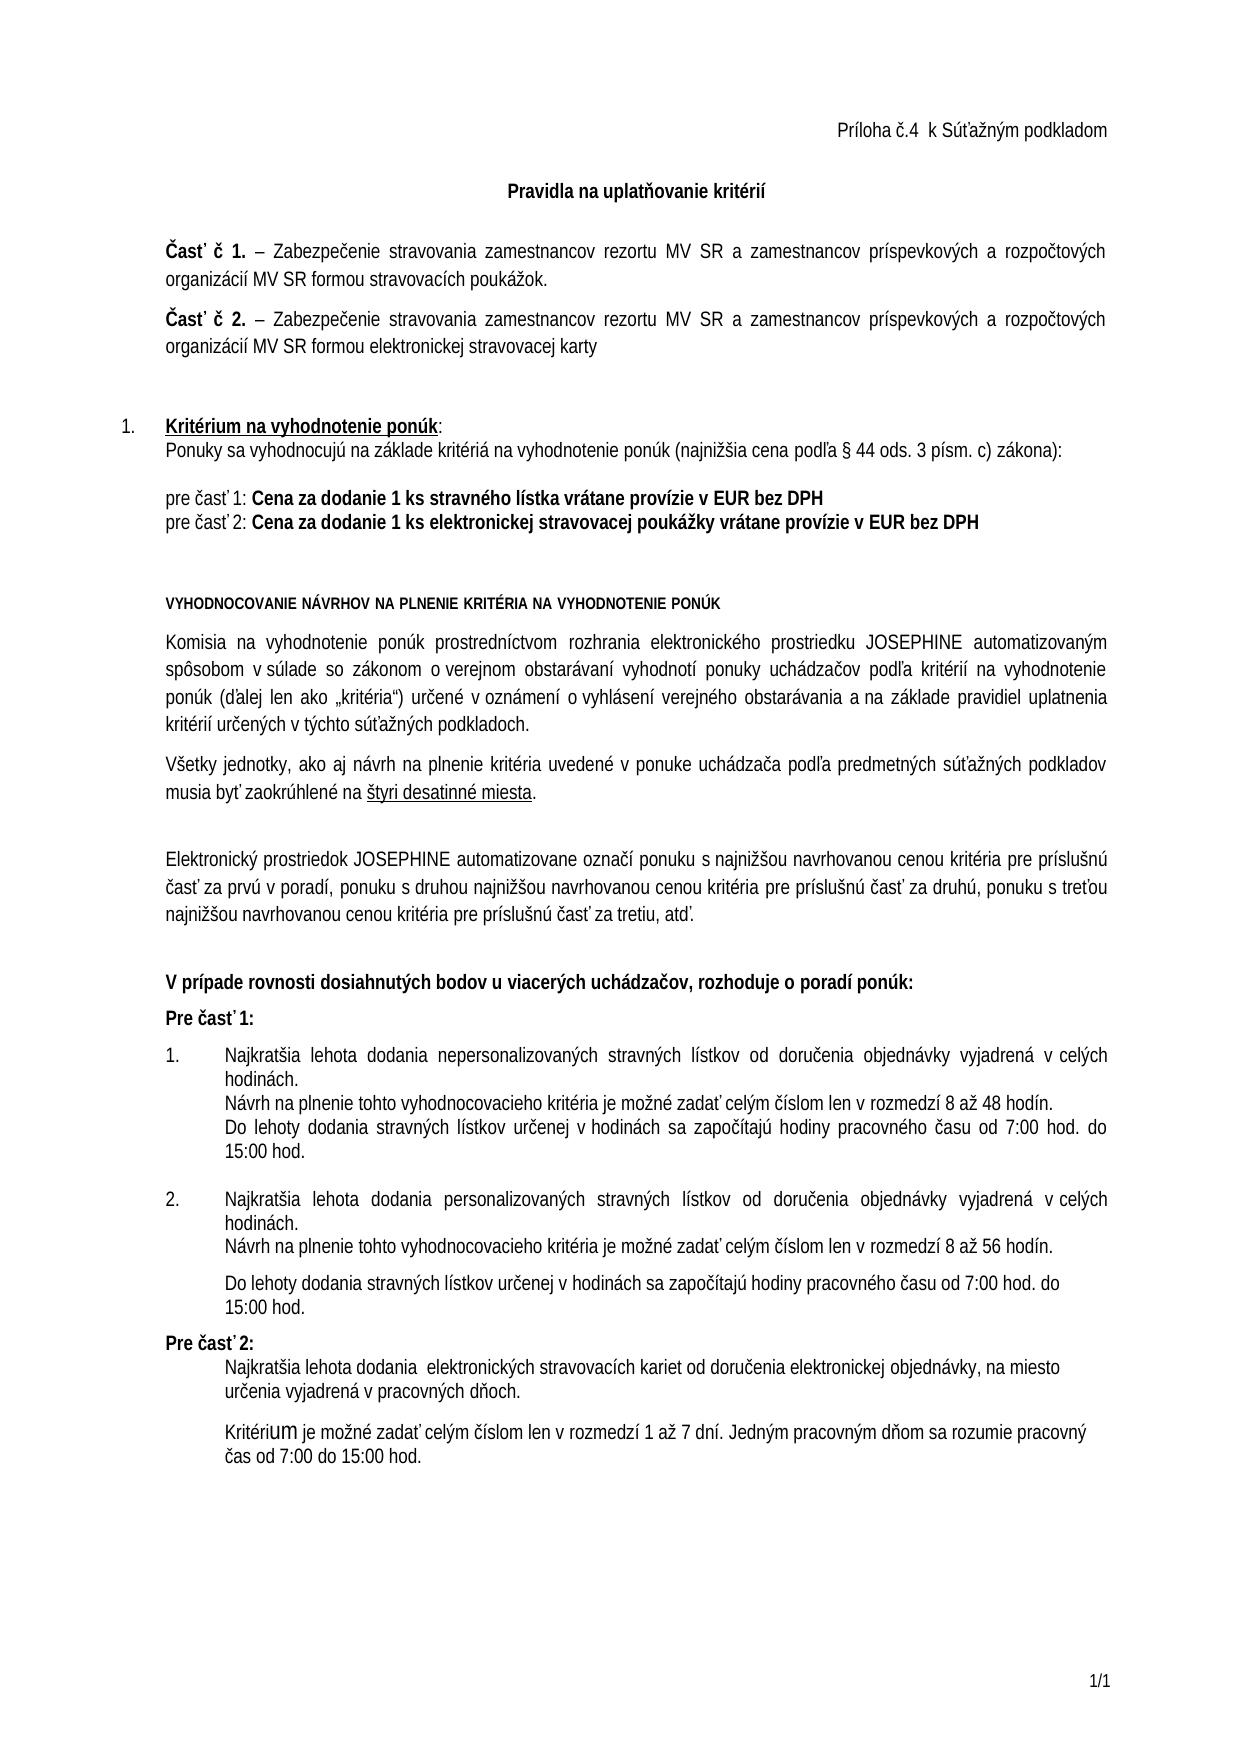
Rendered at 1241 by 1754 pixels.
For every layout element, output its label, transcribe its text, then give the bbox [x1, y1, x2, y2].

text Do lehoty dodania stravných lístkov určenej v hodinách sa započítajú hodiny pracovného času od 7:00 hod. do 15:00 hod. [224, 1115, 1107, 1163]
text pre časť 2: Cena za dodanie 1 ks elektronickej stravovacej poukážky vrátane provízie v EUR bez DPH [165, 510, 1107, 534]
text Pre časť 2: [165, 1331, 1107, 1355]
text Elektronický prostriedok JOSEPHINE automatizovane označí ponuku s najnižšou navrhovanou cenou kritéria pre príslušnú časť za prvú v poradí, ponuku s druhou najnižšou navrhovanou cenou kritéria pre príslušnú časť za druhú, ponuku s treťou najnižšou navrhovanou cenou kritéria pre príslušnú časť za tretiu, atď. [165, 847, 1107, 926]
text Ponuky sa vyhodnocujú na základe kritériá na vyhodnotenie ponúk (najnižšia cena podľa § 44 ods. 3 písm. c) zákona): [165, 438, 1107, 462]
text Najkratšia lehota dodania elektronických stravovacích kariet od doručenia elektronickej objednávky, na miesto určenia vyjadrená v pracovných dňoch. [224, 1355, 1107, 1403]
text Komisia na vyhodnotenie ponúk prostredníctvom rozhrania elektronického prostriedku JOSEPHINE automatizovaným spôsobom v súlade so zákonom o verejnom obstarávaní vyhodnotí ponuky uchádzačov podľa kritérií na vyhodnotenie ponúk (ďalej len ako „kritéria“) určené v oznámení o vyhlásení verejného obstarávania a na základe pravidiel uplatnenia kritérií určených v týchto súťažných podkladoch. [165, 630, 1107, 736]
text Do lehoty dodania stravných lístkov určenej v hodinách sa započítajú hodiny pracovného času od 7:00 hod. do 15:00 hod. [224, 1271, 1107, 1319]
text Návrh na plnenie tohto vyhodnocovacieho kritéria je možné zadať celým číslom len v rozmedzí 8 až 48 hodín. [224, 1091, 1107, 1115]
text Časť č 2. – Zabezpečenie stravovania zamestnancov rezortu MV SR a zamestnancov príspevkových a rozpočtových organizácií MV SR formou elektronickej stravovacej karty [165, 307, 1107, 358]
text pre časť 1: Cena za dodanie 1 ks stravného lístka vrátane provízie v EUR bez DPH [165, 486, 1107, 510]
list Kritérium na vyhodnotenie ponúk: [121, 414, 1107, 438]
text Kritérium je možné zadať celým číslom len v rozmedzí 1 až 7 dní. Jedným pracovným dňom sa rozumie pracovný čas od 7:00 do 15:00 hod. [224, 1416, 1107, 1468]
text V prípade rovnosti dosiahnutých bodov u viacerých uchádzačov, rozhoduje o poradí ponúk: [165, 970, 1107, 994]
text Všetky jednotky, ako aj návrh na plnenie kritéria uvedené v ponuke uchádzača podľa predmetných súťažných podkladov musia byť zaokrúhlené na štyri desatinné miesta. [165, 752, 1107, 804]
list Najkratšia lehota dodania personalizovaných stravných lístkov od doručenia objednávky vyjadrená v celých hodinách. [165, 1187, 1107, 1234]
text Časť č 1. – Zabezpečenie stravovania zamestnancov rezortu MV SR a zamestnancov príspevkových a rozpočtových organizácií MV SR formou stravovacích poukážok. [165, 239, 1107, 291]
list Najkratšia lehota dodania nepersonalizovaných stravných lístkov od doručenia objednávky vyjadrená v celých hodinách. [165, 1043, 1107, 1091]
text vyhodnocovanie návrhov na plnenie kritéria na vyhodnotenie ponúk [165, 590, 1107, 614]
text Návrh na plnenie tohto vyhodnocovacieho kritéria je možné zadať celým číslom len v rozmedzí 8 až 56 hodín. [224, 1234, 1107, 1258]
text Pravidla na uplatňovanie kritérií [165, 179, 1107, 203]
text Pre časť 1: [165, 1006, 1107, 1030]
text Príloha č.4 k Súťažným podkladom [165, 118, 1107, 142]
